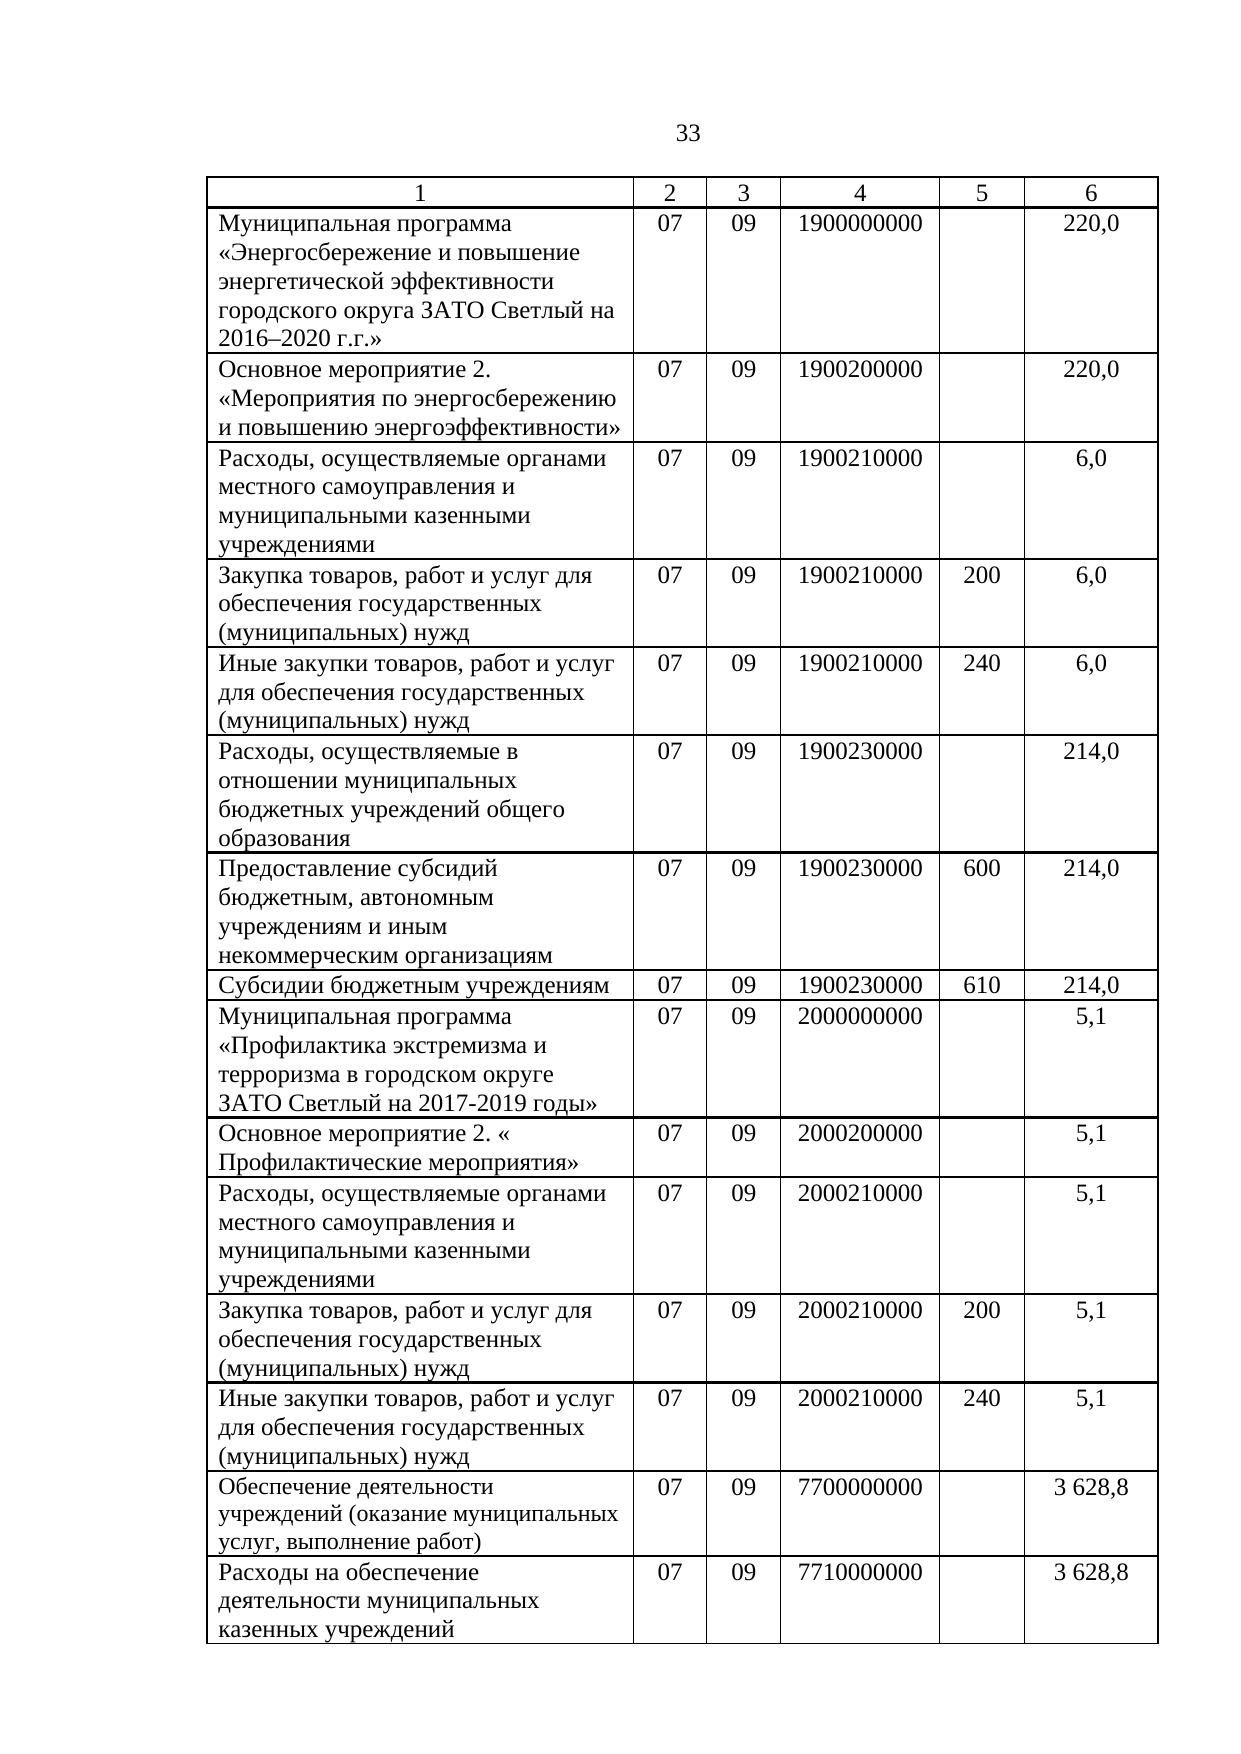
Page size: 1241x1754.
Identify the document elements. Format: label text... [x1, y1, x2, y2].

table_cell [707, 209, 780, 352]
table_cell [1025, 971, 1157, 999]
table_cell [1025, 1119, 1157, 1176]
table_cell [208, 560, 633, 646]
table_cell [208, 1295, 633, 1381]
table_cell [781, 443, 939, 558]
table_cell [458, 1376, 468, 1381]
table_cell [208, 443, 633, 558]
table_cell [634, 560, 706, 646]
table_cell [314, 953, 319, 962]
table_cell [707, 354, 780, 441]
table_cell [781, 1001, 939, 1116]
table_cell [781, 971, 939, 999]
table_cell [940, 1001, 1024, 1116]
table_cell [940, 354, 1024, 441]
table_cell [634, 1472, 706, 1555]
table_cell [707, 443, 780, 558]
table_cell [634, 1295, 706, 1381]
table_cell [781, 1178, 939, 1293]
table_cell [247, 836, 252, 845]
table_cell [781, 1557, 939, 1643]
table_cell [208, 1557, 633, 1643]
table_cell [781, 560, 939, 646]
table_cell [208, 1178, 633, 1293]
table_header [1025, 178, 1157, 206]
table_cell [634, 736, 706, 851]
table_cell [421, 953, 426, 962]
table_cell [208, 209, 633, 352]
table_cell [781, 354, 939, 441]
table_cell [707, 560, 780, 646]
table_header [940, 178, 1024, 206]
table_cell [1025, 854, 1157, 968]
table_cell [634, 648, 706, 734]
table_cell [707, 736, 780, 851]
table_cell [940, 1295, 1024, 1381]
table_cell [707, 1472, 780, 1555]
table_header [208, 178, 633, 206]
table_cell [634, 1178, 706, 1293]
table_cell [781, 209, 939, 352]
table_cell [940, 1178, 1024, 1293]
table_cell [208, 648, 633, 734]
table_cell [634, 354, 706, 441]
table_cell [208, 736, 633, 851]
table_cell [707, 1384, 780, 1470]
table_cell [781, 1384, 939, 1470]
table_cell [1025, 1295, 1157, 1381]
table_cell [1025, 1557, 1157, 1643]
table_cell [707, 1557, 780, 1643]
text 33 [207, 118, 1169, 147]
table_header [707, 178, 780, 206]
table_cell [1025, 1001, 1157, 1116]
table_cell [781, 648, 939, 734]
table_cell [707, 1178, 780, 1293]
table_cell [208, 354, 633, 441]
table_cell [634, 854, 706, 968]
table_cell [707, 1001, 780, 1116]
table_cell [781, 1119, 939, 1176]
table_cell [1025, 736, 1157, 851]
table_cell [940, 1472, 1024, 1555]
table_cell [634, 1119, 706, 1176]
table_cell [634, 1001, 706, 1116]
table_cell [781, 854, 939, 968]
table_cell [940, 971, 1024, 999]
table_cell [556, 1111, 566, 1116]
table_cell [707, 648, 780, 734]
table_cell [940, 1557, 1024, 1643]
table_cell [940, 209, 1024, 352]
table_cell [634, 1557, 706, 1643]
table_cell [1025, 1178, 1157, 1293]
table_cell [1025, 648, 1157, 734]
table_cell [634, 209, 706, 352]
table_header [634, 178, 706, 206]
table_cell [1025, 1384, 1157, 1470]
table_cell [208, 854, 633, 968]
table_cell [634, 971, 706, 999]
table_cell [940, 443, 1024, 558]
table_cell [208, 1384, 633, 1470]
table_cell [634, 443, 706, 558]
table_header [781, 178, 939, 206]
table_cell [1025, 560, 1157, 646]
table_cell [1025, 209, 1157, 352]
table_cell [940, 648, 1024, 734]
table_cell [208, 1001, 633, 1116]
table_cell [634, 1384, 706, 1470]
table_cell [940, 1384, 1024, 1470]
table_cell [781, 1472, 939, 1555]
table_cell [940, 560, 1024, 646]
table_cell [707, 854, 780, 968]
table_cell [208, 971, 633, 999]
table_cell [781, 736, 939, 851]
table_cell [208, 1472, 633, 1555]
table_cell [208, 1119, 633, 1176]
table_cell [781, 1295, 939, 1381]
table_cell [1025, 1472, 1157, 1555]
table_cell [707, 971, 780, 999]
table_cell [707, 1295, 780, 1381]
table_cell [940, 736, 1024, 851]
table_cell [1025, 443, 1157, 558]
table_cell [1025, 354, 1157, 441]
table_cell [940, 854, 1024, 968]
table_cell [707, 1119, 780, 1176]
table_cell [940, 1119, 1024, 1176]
